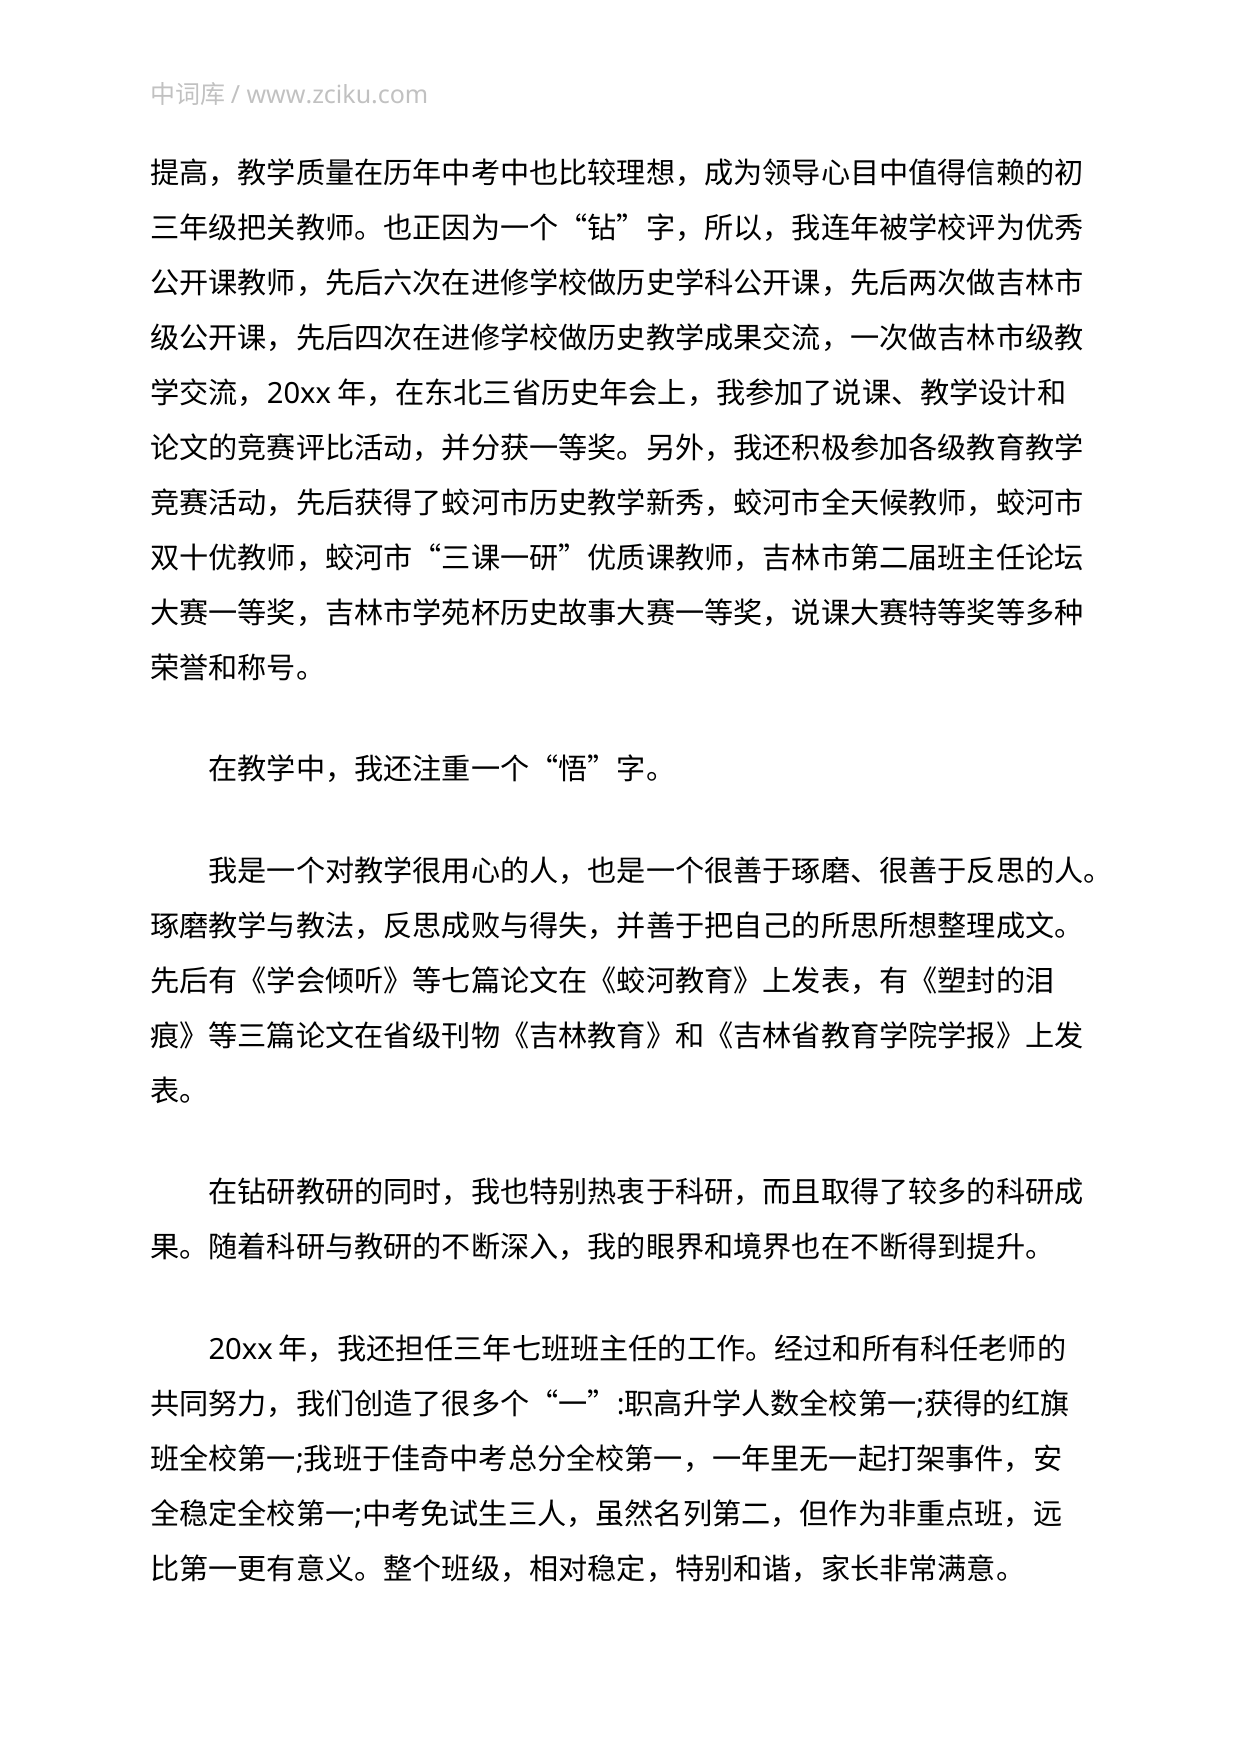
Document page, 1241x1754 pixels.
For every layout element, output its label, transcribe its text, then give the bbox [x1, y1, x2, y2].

text 20xx年，我还担任三年七班班主任的工作。经过和所有科任老师的共同努力，我们创造了很多个“一”:职高升学人数全校第一;获得的红旗班全校第一;我班于佳奇中考总分全校第一，一年里无一起打架事件，安全稳定全校第一;中考免试生三人，虽然名列第二，但作为非重点班，远比第一更有意义。整个班级，相对稳定，特别和谐，家长非常满意。 [150, 1326, 1090, 1588]
text 在教学中，我还注重一个“悟”字。 [150, 746, 1090, 788]
text 我是一个对教学很用心的人，也是一个很善于琢磨、很善于反思的人。琢磨教学与教法，反思成败与得失，并善于把自己的所思所想整理成文。先后有《学会倾听》等七篇论文在《蛟河教育》上发表，有《塑封的泪痕》等三篇论文在省级刊物《吉林教育》和《吉林省教育学院学报》上发表。 [150, 848, 1090, 1109]
text 在钻研教研的同时，我也特别热衷于科研，而且取得了较多的科研成果。随着科研与教研的不断深入，我的眼界和境界也在不断得到提升。 [150, 1169, 1090, 1266]
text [150, 150, 1090, 686]
